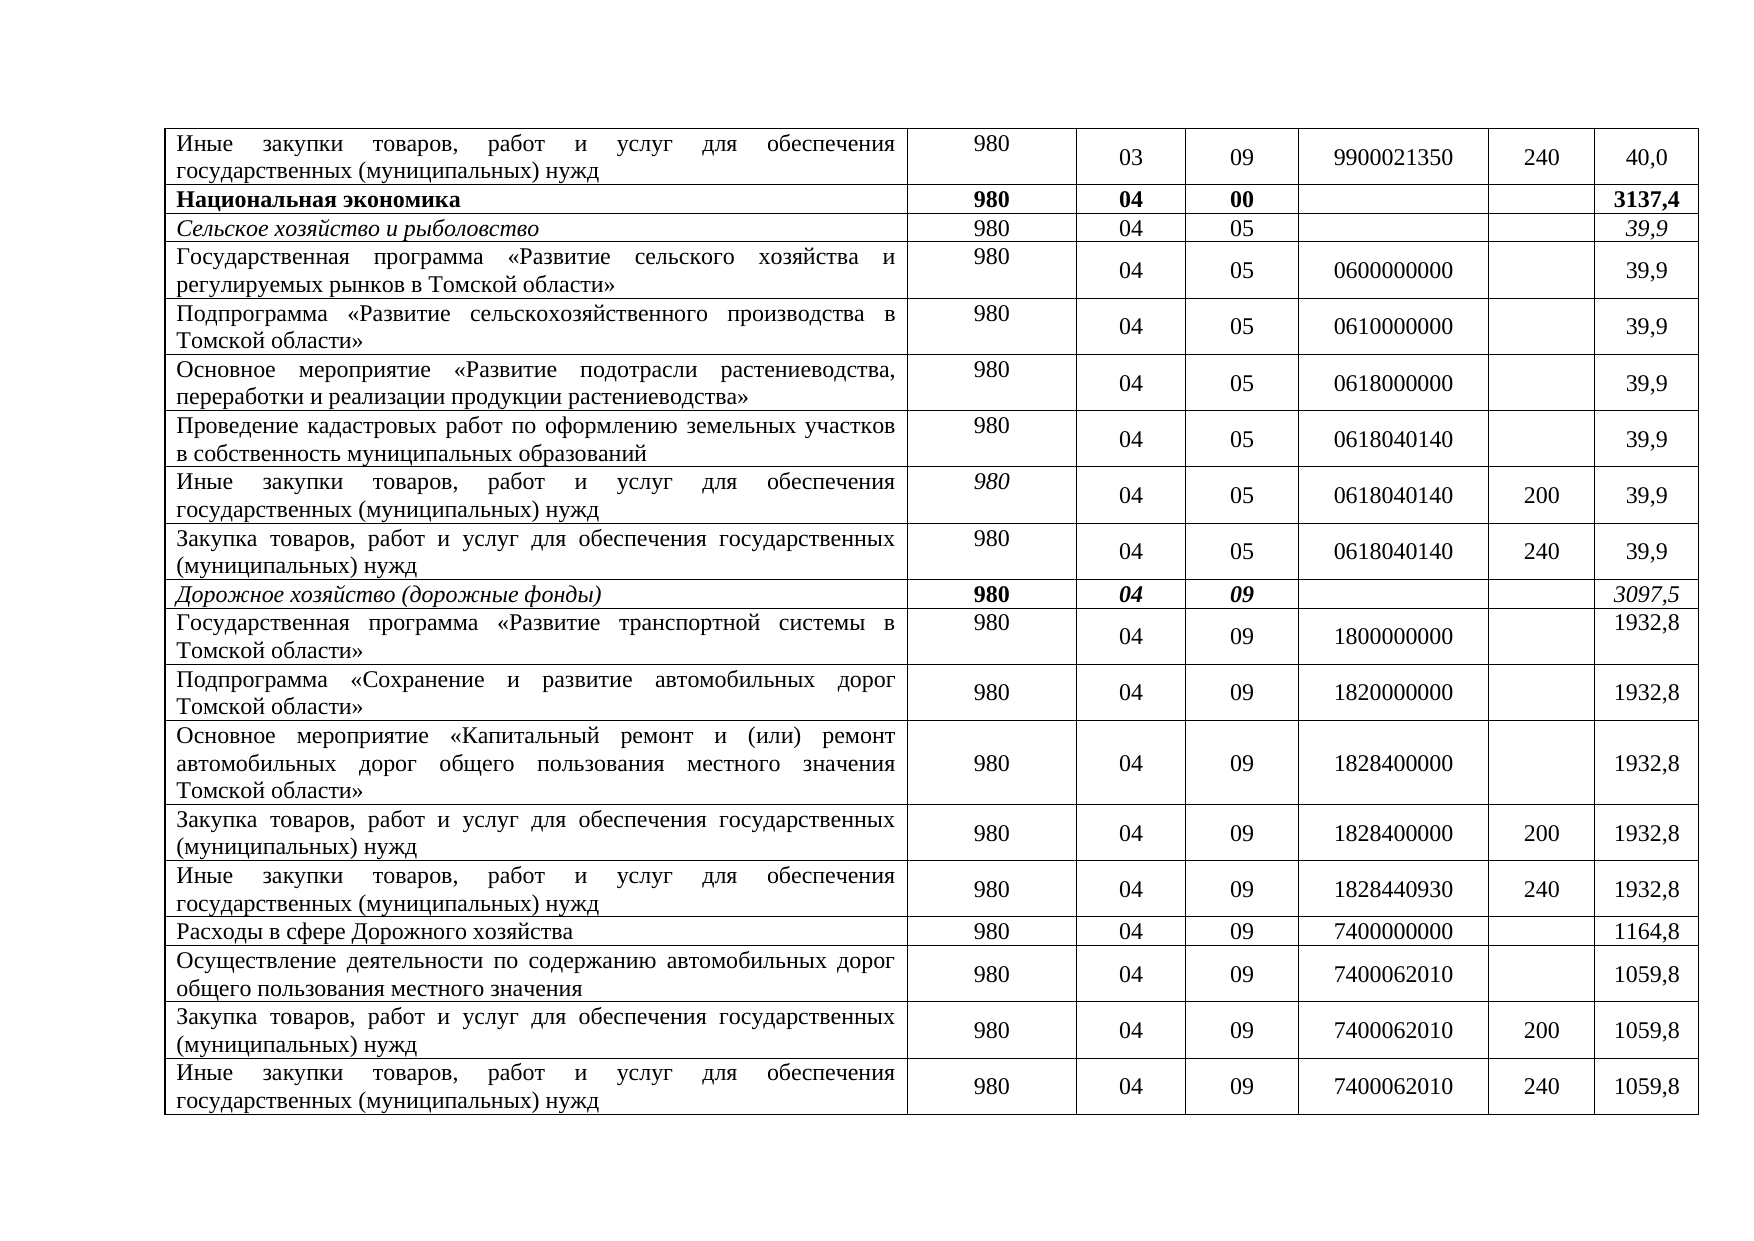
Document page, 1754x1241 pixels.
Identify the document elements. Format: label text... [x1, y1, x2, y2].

table_cell 7400062010 [1299, 1059, 1488, 1114]
table_cell 1932,8 [1595, 665, 1698, 720]
table_cell 1828400000 [1299, 805, 1488, 860]
table_cell 7400062010 [1299, 1002, 1488, 1057]
table_cell 7400062010 [1299, 946, 1488, 1001]
table_cell 04 [1077, 242, 1185, 297]
table_cell Закупка товаров, работ и услуг для обеспечения государственных (муниципальных) нужд [166, 524, 907, 579]
table_cell 1059,8 [1595, 1059, 1698, 1114]
table_cell 09 [1186, 721, 1298, 804]
table_cell 09 [1186, 861, 1298, 916]
table_cell Иные закупки товаров, работ и услуг для обеспечения государственных (муниципальных) нужд [166, 861, 907, 916]
table_cell 9900021350 [1299, 129, 1488, 184]
table_cell [1489, 609, 1594, 664]
table_cell 04 [1077, 214, 1185, 241]
table_cell 04 [1077, 524, 1185, 579]
table_cell 200 [1489, 1002, 1594, 1057]
table_cell 980 [908, 861, 1076, 916]
table_cell 3137,4 [1595, 185, 1698, 213]
table_cell 980 [908, 524, 1076, 579]
table_cell 980 [908, 609, 1076, 664]
table_cell [1489, 411, 1594, 466]
table_cell 04 [1077, 665, 1185, 720]
table_cell 980 [908, 665, 1076, 720]
table_cell 1828400000 [1299, 721, 1488, 804]
table_cell 7400000000 [1299, 917, 1488, 945]
table_cell Основное мероприятие «Капитальный ремонт и (или) ремонт автомобильных дорог общего пользования местного значения Томской области» [166, 721, 907, 804]
table_cell [1489, 242, 1594, 297]
table_cell [1489, 721, 1594, 804]
table_cell 04 [1077, 1002, 1185, 1057]
table_cell 04 [1077, 721, 1185, 804]
table_cell 09 [1186, 665, 1298, 720]
table_cell 04 [1077, 609, 1185, 664]
table_cell 980 [908, 299, 1076, 354]
table_cell [1489, 665, 1594, 720]
table_cell 40,0 [1595, 129, 1698, 184]
table_cell 39,9 [1595, 411, 1698, 466]
table_cell Государственная программа «Развитие транспортной системы в Томской области» [166, 609, 907, 664]
table_cell 980 [908, 214, 1076, 241]
table_cell 1932,8 [1595, 861, 1698, 916]
table_cell Закупка товаров, работ и услуг для обеспечения государственных (муниципальных) нужд [166, 805, 907, 860]
table_cell 09 [1186, 1002, 1298, 1057]
table_cell [1489, 355, 1594, 410]
table_cell [1299, 185, 1488, 213]
table_cell 04 [1077, 1059, 1185, 1114]
table_cell 09 [1186, 129, 1298, 184]
table_cell 39,9 [1595, 524, 1698, 579]
table_cell 1800000000 [1299, 609, 1488, 664]
table_cell Закупка товаров, работ и услуг для обеспечения государственных (муниципальных) нужд [166, 1002, 907, 1057]
table_cell Подпрограмма «Сохранение и развитие автомобильных дорог Томской области» [166, 665, 907, 720]
table_cell Иные закупки товаров, работ и услуг для обеспечения государственных (муниципальных) нужд [166, 467, 907, 522]
table_cell Подпрограмма «Развитие сельскохозяйственного производства в Томской области» [166, 299, 907, 354]
table_cell [1489, 946, 1594, 1001]
table_cell 1164,8 [1595, 917, 1698, 945]
table_cell 0618040140 [1299, 524, 1488, 579]
table_cell 09 [1186, 609, 1298, 664]
table_cell 980 [908, 411, 1076, 466]
table_cell 0618000000 [1299, 355, 1488, 410]
table_cell 39,9 [1595, 467, 1698, 522]
table_cell 0610000000 [1299, 299, 1488, 354]
table_cell 240 [1489, 1059, 1594, 1114]
table_cell 980 [908, 917, 1076, 945]
table_cell 0600000000 [1299, 242, 1488, 297]
table_cell 0618040140 [1299, 467, 1488, 522]
table_cell 04 [1077, 861, 1185, 916]
table_cell 04 [1077, 185, 1185, 213]
table_cell [1299, 214, 1488, 241]
table_cell 04 [1077, 355, 1185, 410]
table_cell 240 [1489, 129, 1594, 184]
table_cell 980 [908, 355, 1076, 410]
table_cell 39,9 [1595, 214, 1698, 241]
table_cell 05 [1186, 214, 1298, 241]
table_cell 05 [1186, 355, 1298, 410]
table_cell 05 [1186, 411, 1298, 466]
table_cell 980 [908, 946, 1076, 1001]
table_cell 200 [1489, 467, 1594, 522]
table_cell Осуществление деятельности по содержанию автомобильных дорог общего пользования местного значения [166, 946, 907, 1001]
table_cell 980 [908, 1002, 1076, 1057]
table_cell 980 [908, 805, 1076, 860]
table_cell Государственная программа «Развитие сельского хозяйства и регулируемых рынков в Томской области» [166, 242, 907, 297]
table_cell [1489, 299, 1594, 354]
table_cell 09 [1186, 805, 1298, 860]
table_cell [1489, 185, 1594, 213]
table_cell 980 [908, 129, 1076, 184]
table_cell 05 [1186, 299, 1298, 354]
table_cell [1489, 214, 1594, 241]
table_cell 04 [1077, 467, 1185, 522]
table_cell 04 [1077, 411, 1185, 466]
table_cell 1932,8 [1595, 609, 1698, 664]
table_cell 09 [1186, 1059, 1298, 1114]
table_cell 0618040140 [1299, 411, 1488, 466]
table_cell 39,9 [1595, 242, 1698, 297]
table_cell 3097,5 [1595, 580, 1698, 607]
table_cell Дорожное хозяйство (дорожные фонды) [166, 580, 907, 607]
table_cell Расходы в сфере Дорожного хозяйства [166, 917, 907, 945]
table_cell 1820000000 [1299, 665, 1488, 720]
table_cell 980 [908, 580, 1076, 607]
table_cell 980 [908, 185, 1076, 213]
table_cell [1489, 917, 1594, 945]
table_cell 39,9 [1595, 355, 1698, 410]
table_cell 03 [1077, 129, 1185, 184]
table_cell 980 [908, 721, 1076, 804]
table_cell 1828440930 [1299, 861, 1488, 916]
table_cell 1932,8 [1595, 721, 1698, 804]
table_cell Иные закупки товаров, работ и услуг для обеспечения государственных (муниципальных) нужд [166, 129, 907, 184]
table_cell 09 [1186, 917, 1298, 945]
table_cell 05 [1186, 524, 1298, 579]
table_cell Сельское хозяйство и рыболовство [166, 214, 907, 241]
table_cell Проведение кадастровых работ по оформлению земельных участков в собственность муниципальных образований [166, 411, 907, 466]
table_cell 04 [1077, 805, 1185, 860]
table_cell 980 [908, 1059, 1076, 1114]
table_cell 04 [1077, 580, 1185, 607]
table_cell 1932,8 [1595, 805, 1698, 860]
table_cell 1059,8 [1595, 1002, 1698, 1057]
table_cell 1059,8 [1595, 946, 1698, 1001]
table_cell 09 [1186, 580, 1298, 607]
table_cell 39,9 [1595, 299, 1698, 354]
table_cell Национальная экономика [166, 185, 907, 213]
table_cell 05 [1186, 242, 1298, 297]
table_cell 980 [908, 467, 1076, 522]
table_cell 980 [908, 242, 1076, 297]
table_cell Иные закупки товаров, работ и услуг для обеспечения государственных (муниципальных) нужд [166, 1059, 907, 1114]
table_cell 04 [1077, 917, 1185, 945]
table_cell 240 [1489, 524, 1594, 579]
table_cell 240 [1489, 861, 1594, 916]
table_cell 04 [1077, 946, 1185, 1001]
table_cell Основное мероприятие «Развитие подотрасли растениеводства, переработки и реализации продукции растениеводства» [166, 355, 907, 410]
table_cell 04 [1077, 299, 1185, 354]
table_cell 05 [1186, 467, 1298, 522]
table_cell [1489, 580, 1594, 607]
table_cell 09 [1186, 946, 1298, 1001]
table_cell 200 [1489, 805, 1594, 860]
table_cell [1299, 580, 1488, 607]
table_cell 00 [1186, 185, 1298, 213]
